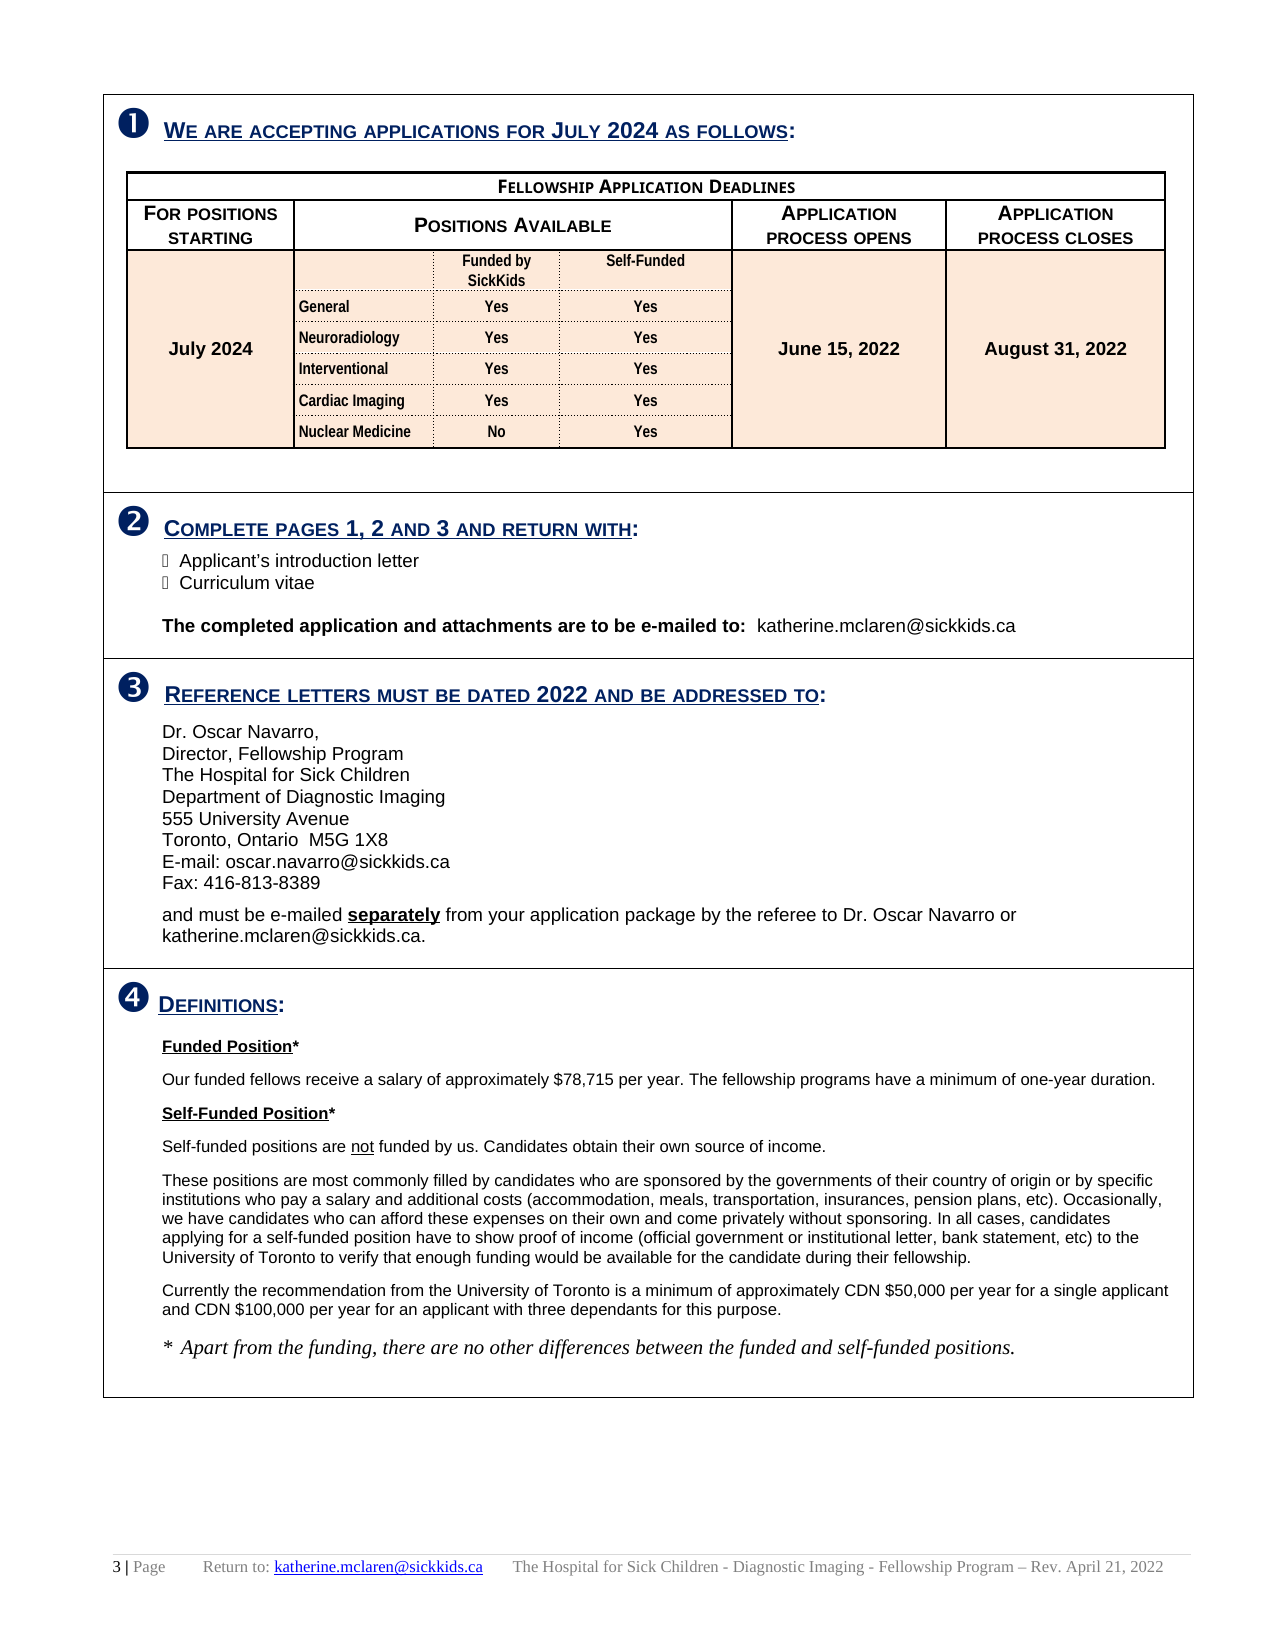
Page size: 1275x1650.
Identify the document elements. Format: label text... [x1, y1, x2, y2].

table_cell Definitions: Funded Position* Our funded fellows receive a salary of approximately $78,715 per year. The fellowship programs have a minimum of one-year duration. Self-Funded Position* Self-funded positions are not funded by us. Candidates obtain their own source of income. These positions are most commonly filled by candidates who are sponsored by the governments of their country of origin or by specific institutions who pay a salary and additional costs (accommodation, meals, transportation, insurances, pension plans, etc). Occasionally, we have candidates who can afford these expenses on their own and come privately without sponsoring. In all cases, candidates applying for a self-funded position have to show proof of income (official government or institutional letter, bank statement, etc) to the to verify that enough funding would be available for the candidate during their fellowship. Currently the recommendation from the University of Toronto is a minimum of approximately CDN $50,000 per year for a single applicant and CDN $100,000 per year for an applicant with three dependants for this purpose. * Apart from the funding, there are no other differences between the funded and self-funded positions. [104, 969, 1193, 1397]
table_header We are accepting applications for July 2024 as follows: [104, 95, 1193, 492]
table_cell Reference letters must be dated 2022 and be addressed to: Dr. Oscar Navarro, Director, Fellowship Program The Hospital for Sick Children Department of Diagnostic Imaging Toronto, Ontario M5G 1X8 E-mail: Fax: 416-813-8389 and must be e-mailed separately from your application package by the referee to Dr. Oscar Navarro or katherine.mclaren@sickkids.ca. [104, 659, 1193, 968]
table_cell Complete pages 1, 2 and 3 and return with: Applicant’s introduction letter Curriculum vitae The completed application and attachments are to be e-mailed to: katherine.mclaren@sickkids.ca [104, 493, 1193, 658]
